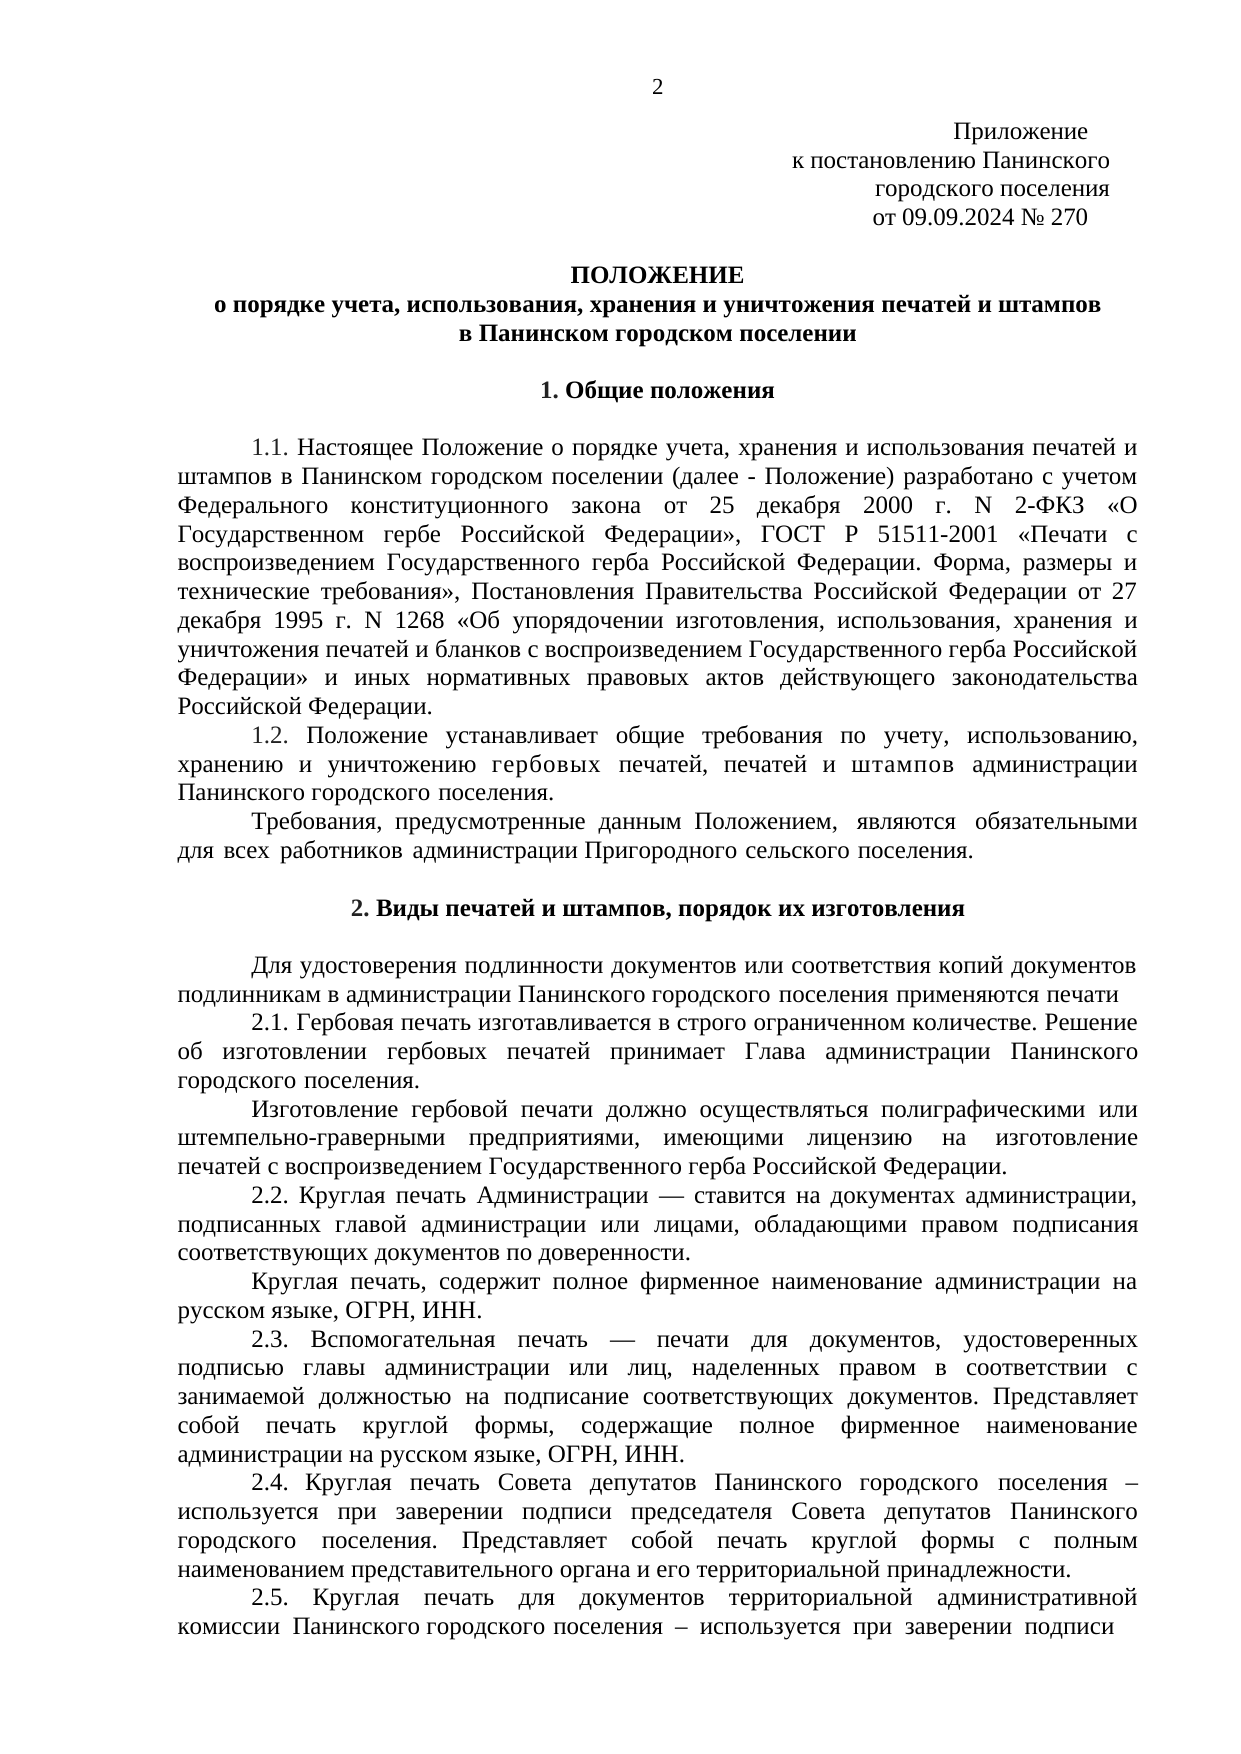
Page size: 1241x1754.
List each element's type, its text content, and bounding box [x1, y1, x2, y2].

list Круглая печать для документов территориальной административной комиссии Панинского городского поселения – используется при заверении подписи [177, 1582, 1138, 1640]
list Гербовая печать изготавливается в строго ограниченном количестве. Решение об изготовлении гербовых печатей принимает Глава администрации Панинского городского поселения. [177, 1007, 1138, 1094]
text Круглая печать, содержит полное фирменное наименование администрации на русском языке, ОГРН, ИНН. [177, 1266, 1138, 1324]
text о порядке учета, использования, хранения и уничтожения печатей и штампов в Панинском городском поселении [205, 289, 1110, 347]
text Требования, предусмотренные данным Положением, являются обязательными для всех работников администрации Пригородного сельского поселения. [177, 806, 1138, 864]
subtitle Общие положения [540, 375, 1240, 404]
list Положение устанавливает общие требования по учету, использованию, хранению и уничтожению гербовых печатей, печатей и штампов администрации Панинского городского поселения. [177, 720, 1138, 806]
list Круглая печать Совета депутатов Панинского городского поселения – используется при заверении подписи председателя Совета депутатов Панинского городского поселения. Представляет собой печать круглой формы с полным наименованием представительного органа и его территориальной принадлежности. [177, 1467, 1138, 1582]
text к постановлению Панинского городского поселения [722, 145, 1110, 202]
list Вспомогательная печать — печати для документов, удостоверенных подписью главы администрации или лиц, наделенных правом в соответствии с занимаемой должностью на подписание соответствующих документов. Представляет собой печать круглой формы, содержащие полное фирменное наименование администрации на русском языке, ОГРН, ИНН. [177, 1324, 1138, 1467]
text от 09.09.2024 № 270 [744, 202, 1088, 231]
list Круглая печать Администрации — ставится на документах администрации, подписанных главой администрации или лицами, обладающими правом подписания соответствующих документов по доверенности. [177, 1180, 1138, 1266]
text Для удостоверения подлинности документов или соответствия копий документов подлинникам в администрации Панинского городского поселения применяются печати [177, 950, 1138, 1007]
subtitle ПОЛОЖЕНИЕ [252, 260, 1063, 289]
text Приложение [744, 116, 1088, 145]
subtitle Виды печатей и штампов, порядок их изготовления [351, 893, 1240, 922]
text Изготовление гербовой печати должно осуществляться полиграфическими или штемпельно-граверными предприятиями, имеющими лицензию на изготовление печатей с воспроизведением Государственного герба Российской Федерации. [177, 1094, 1138, 1180]
list Настоящее Положение о порядке учета, хранения и использования печатей и штампов в Панинском городском поселении (далее - Положение) разработано с учетом Федерального конституционного закона от 25 декабря 2000 г. N 2-ФКЗ «О Государственном гербе Российской Федерации», ГОСТ Р 51511-2001 «Печати с воспроизведением Государственного герба Российской Федерации. Форма, размеры и технические требования», Постановления Правительства Российской Федерации от 27 декабря 1995 г. N 1268 «Об упорядочении изготовления, использования, хранения и уничтожения печатей и бланков с воспроизведением Государственного герба Российской Федерации» и иных нормативных правовых актов действующего законодательства Российской Федерации. [177, 432, 1138, 720]
